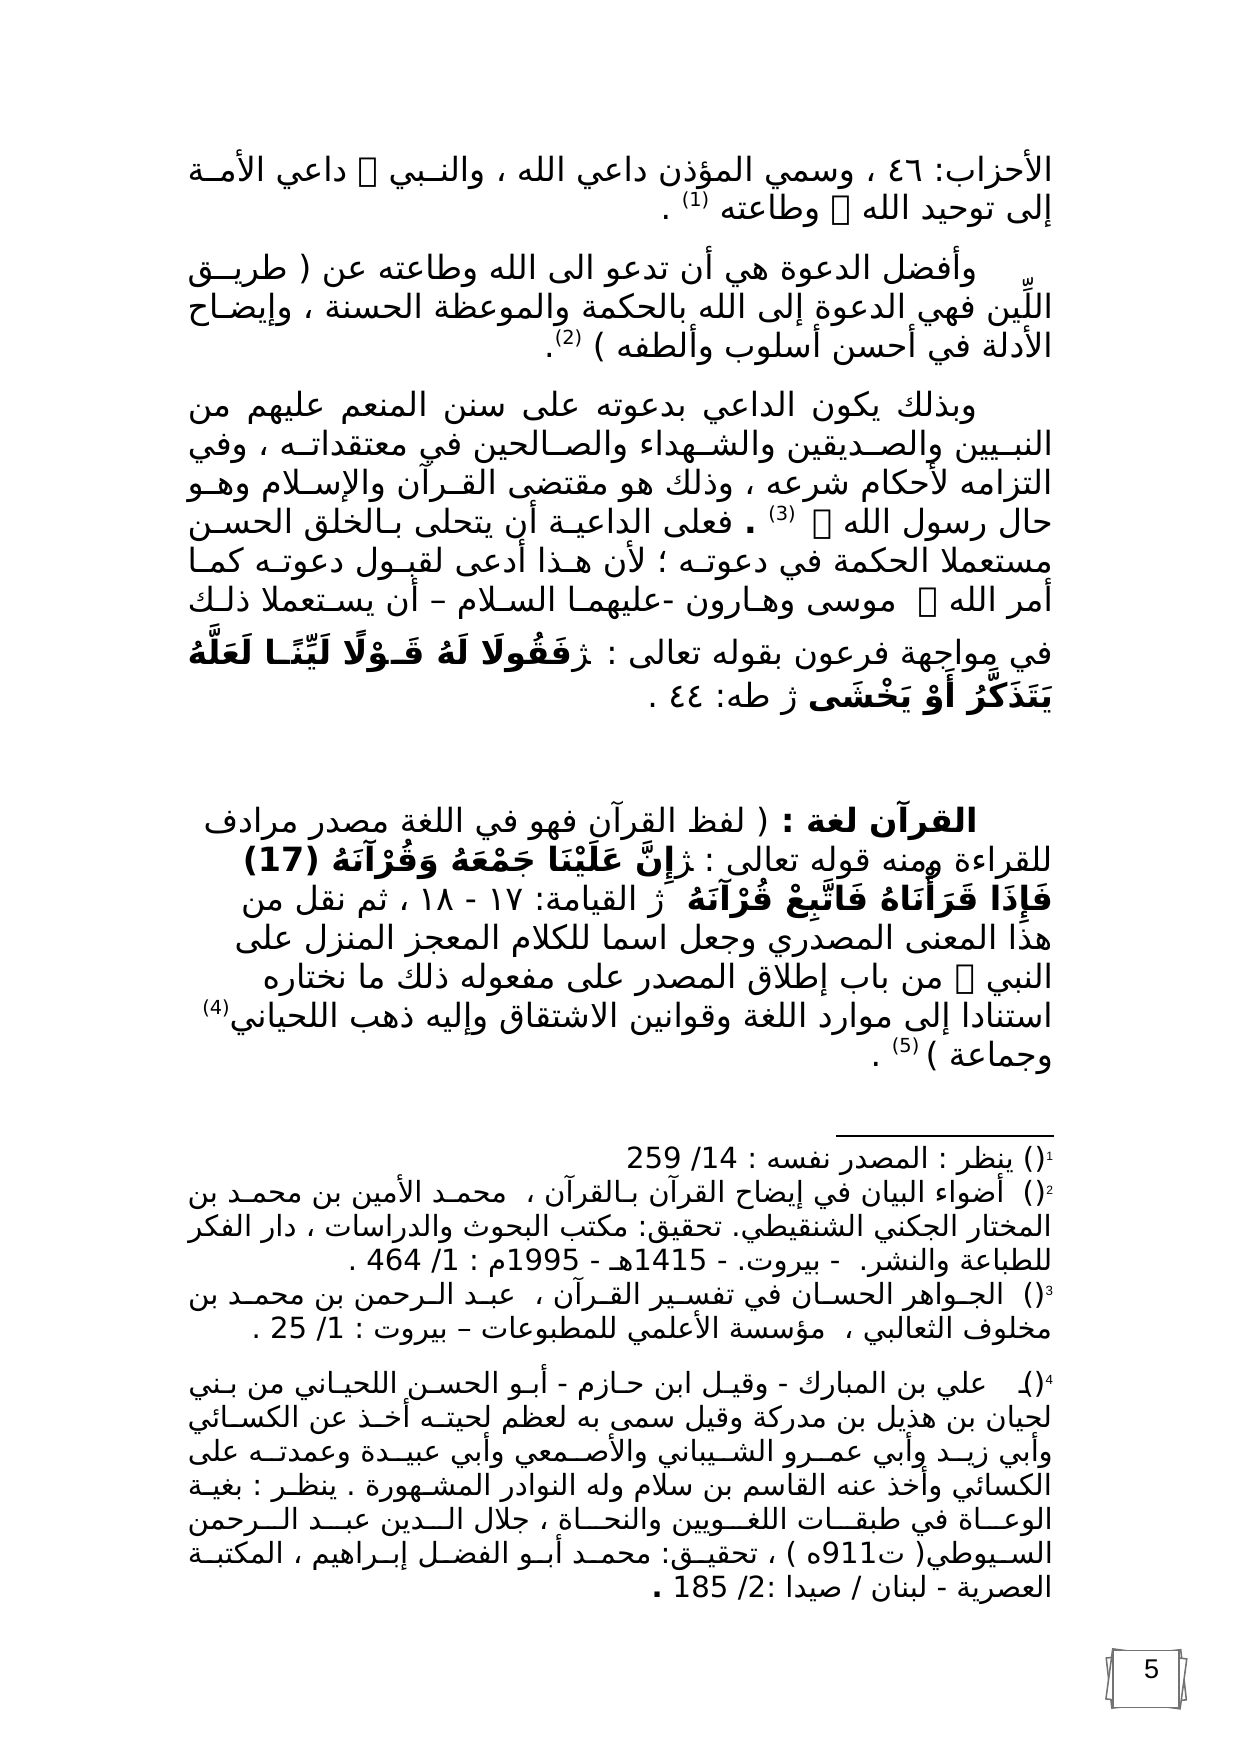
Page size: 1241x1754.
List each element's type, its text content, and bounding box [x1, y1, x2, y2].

text وبذلك يكون الداعي بدعوته على سنن المنعم عليهم من النبيين والصديقين والشهداء والصالحين في معتقداته ، وفي التزامه لأحكام شرعه ، وذلك هو مقتضى القرآن والإسلام وهو حال رسول الله () . فعلى الداعية أن يتحلى بالخلق الحسن مستعملا الحكمة في دعوته ؛ لأن هذا أدعى لقبول دعوته كما أمر الله موسى وهارون -عليهما السلام – أن يستعملا ذلك في مواجهة فرعون بقوله تعالى : ﮋفَقُولَا لَهُ قَوْلًا لَيِّنًا لَعَلَّهُ يَتَذَكَّرُ أَوْ يَخْشَى ﮊ طه: ٤٤ . [187, 386, 1053, 715]
text القرآن لغة : ( لفظ القرآن فهو في اللغة مصدر مرادف للقراءة ومنه قوله تعالى : ﮋإِنَّ عَلَيْنَا جَمْعَهُ وَقُرْآنَهُ (17) فَإِذَا قَرَأْنَاهُ فَاتَّبِعْ قُرْآنَهُ ﮊ القيامة: ١٧ - ١٨ ، ثم نقل من هذا المعنى المصدري وجعل اسما للكلام المعجز المنزل على النبي من باب إطلاق المصدر على مفعوله ذلك ما نختاره استنادا إلى موارد اللغة وقوانين الاشتقاق وإليه ذهب اللحياني() وجماعة ) () . [187, 802, 1053, 1074]
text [187, 150, 1053, 228]
text وأفضل الدعوة هي أن تدعو الى الله وطاعته عن ( طريق اللِّين فهي الدعوة إلى الله بالحكمة والموعظة الحسنة ، وإيضاح الأدلة في أحسن أسلوب وألطفه ) (). [187, 248, 1053, 365]
